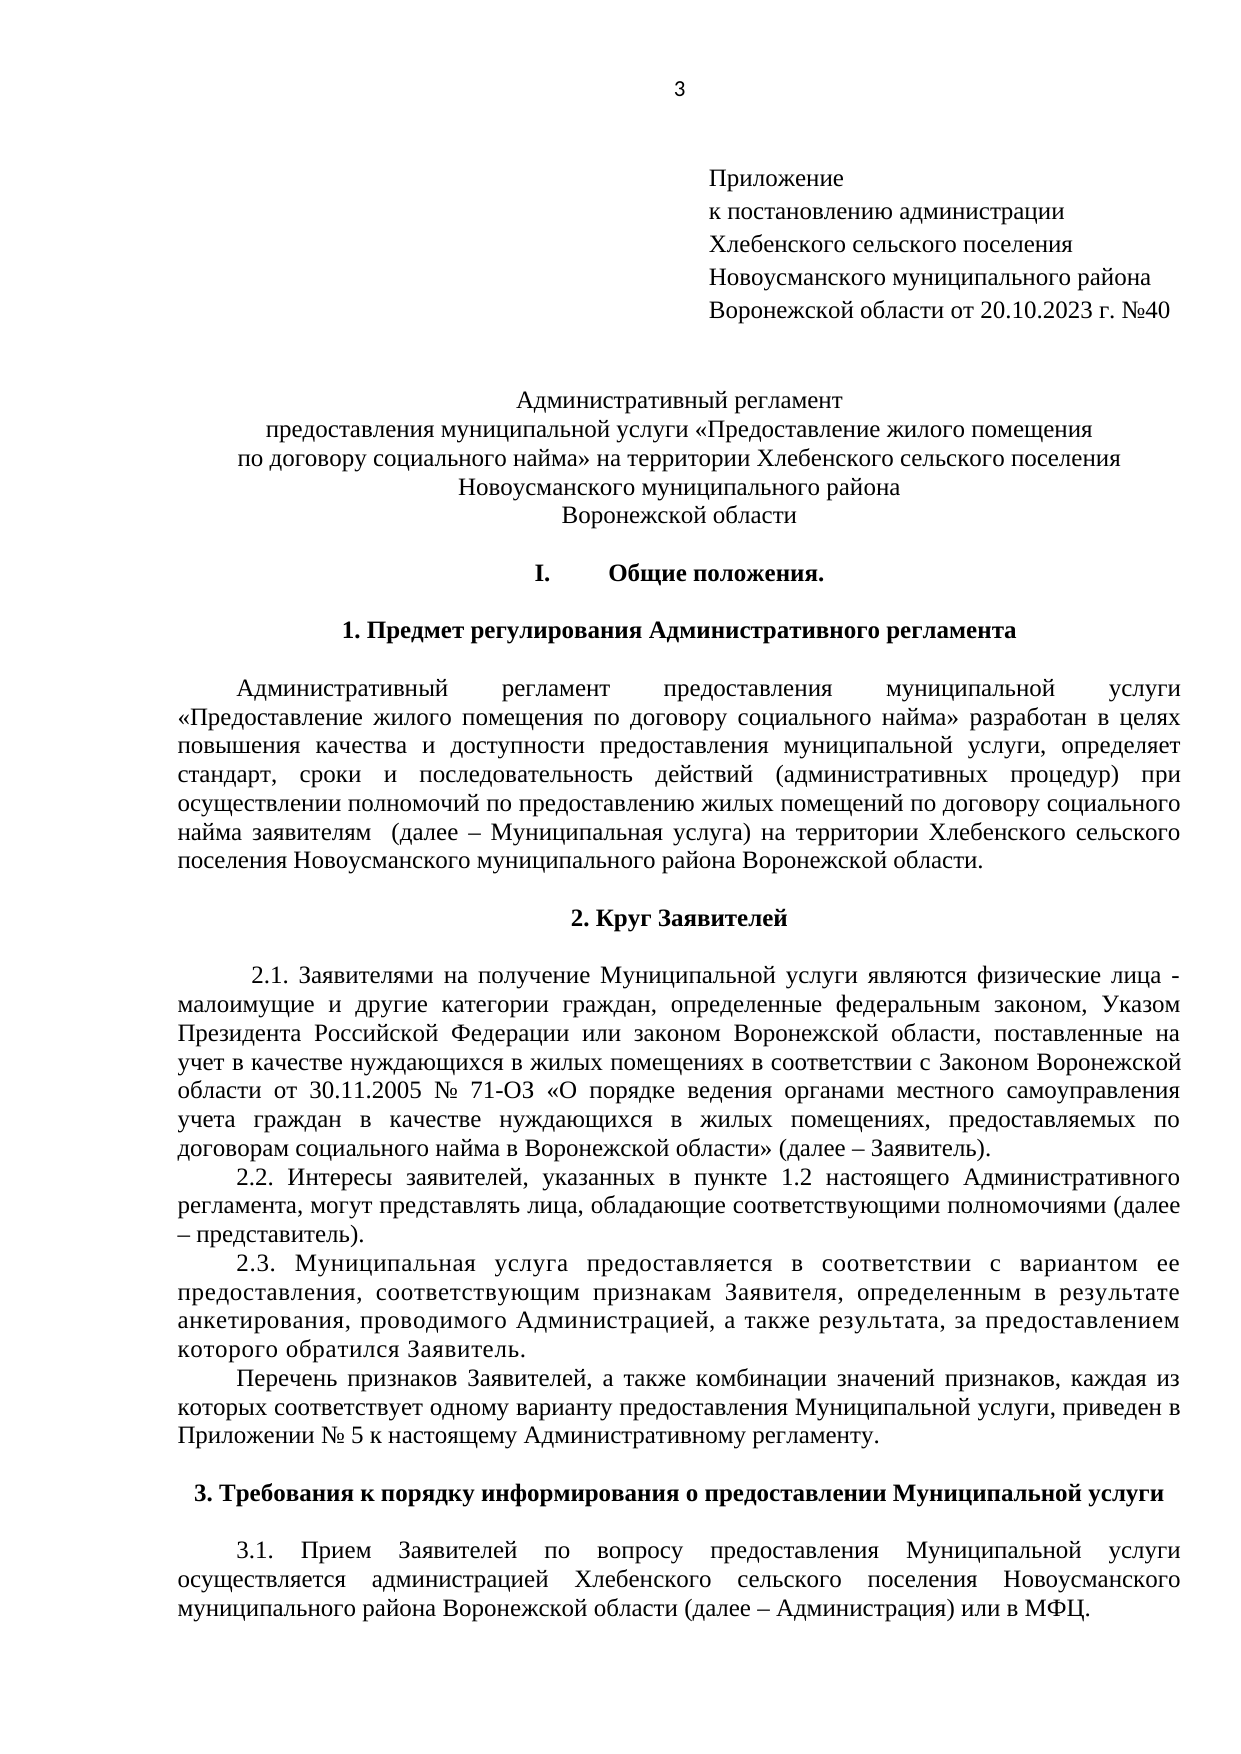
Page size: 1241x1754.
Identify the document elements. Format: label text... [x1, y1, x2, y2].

text Воронежской области [177, 500, 1181, 529]
text предоставления муниципальной услуги «Предоставление жилого помещения [177, 414, 1181, 443]
text 3.1. Прием Заявителей по вопросу предоставления Муниципальной услуги осуществляется администрацией Хлебенского сельского поселения Новоусманского муниципального района Воронежской области (далее – Администрация) или в МФЦ. [177, 1535, 1181, 1622]
text Приложение [709, 163, 1181, 192]
text Административный регламент предоставления муниципальной услуги «Предоставление жилого помещения по договору социального найма» разработан в целях повышения качества и доступности предоставления муниципальной услуги, определяет стандарт, сроки и последовательность действий (административных процедур) при осуществлении полномочий по предоставлению жилых помещений по договору социального найма заявителям (далее – Муниципальная услуга) на территории Хлебенского сельского поселения Новоусманского муниципального района Воронежской области. [177, 673, 1181, 874]
text 2. Круг Заявителей [177, 903, 1181, 932]
text Административный регламент [177, 385, 1181, 414]
text Хлебенского сельского поселения Новоусманского муниципального района Воронежской области от 20.10.2023 г. №40 [709, 229, 1181, 324]
list Общие положения. [177, 558, 1181, 587]
text Перечень признаков Заявителей, а также комбинации значений признаков, каждая из которых соответствует одному варианту предоставления Муниципальной услуги, приведен в Приложении № 5 к настоящему Административному регламенту. [177, 1363, 1181, 1449]
text к постановлению администрации [709, 196, 1181, 224]
text 2.3. Муниципальная услуга предоставляется в соответствии с вариантом ее предоставления, соответствующим признакам Заявителя, определенным в результате анкетирования, проводимого Администрацией, а также результата, за предоставлением которого обратился Заявитель. [177, 1248, 1181, 1363]
text 2.1. Заявителями на получение Муниципальной услуги являются физические лица - малоимущие и другие категории граждан, определенные федеральным законом, Указом Президента Российской Федерации или законом Воронежской области, поставленные на учет в качестве нуждающихся в жилых помещениях в соответствии с Законом Воронежской области от 30.11.2005 № 71-ОЗ «О порядке ведения органами местного самоуправления учета граждан в качестве нуждающихся в жилых помещениях, предоставляемых по договорам социального найма в Воронежской области» (далее – Заявитель). [177, 960, 1181, 1162]
text 3. Требования к порядку информирования о предоставлении Муниципальной услуги [177, 1478, 1181, 1507]
text 1. Предмет регулирования Административного регламента [177, 615, 1181, 644]
text по договору социального найма» на территории Хлебенского сельского поселения Новоусманского муниципального района [177, 443, 1181, 500]
text 2.2. Интересы заявителей, указанных в пункте 1.2 настоящего Административного регламента, могут представлять лица, обладающие соответствующими полномочиями (далее – представитель). [177, 1162, 1181, 1248]
